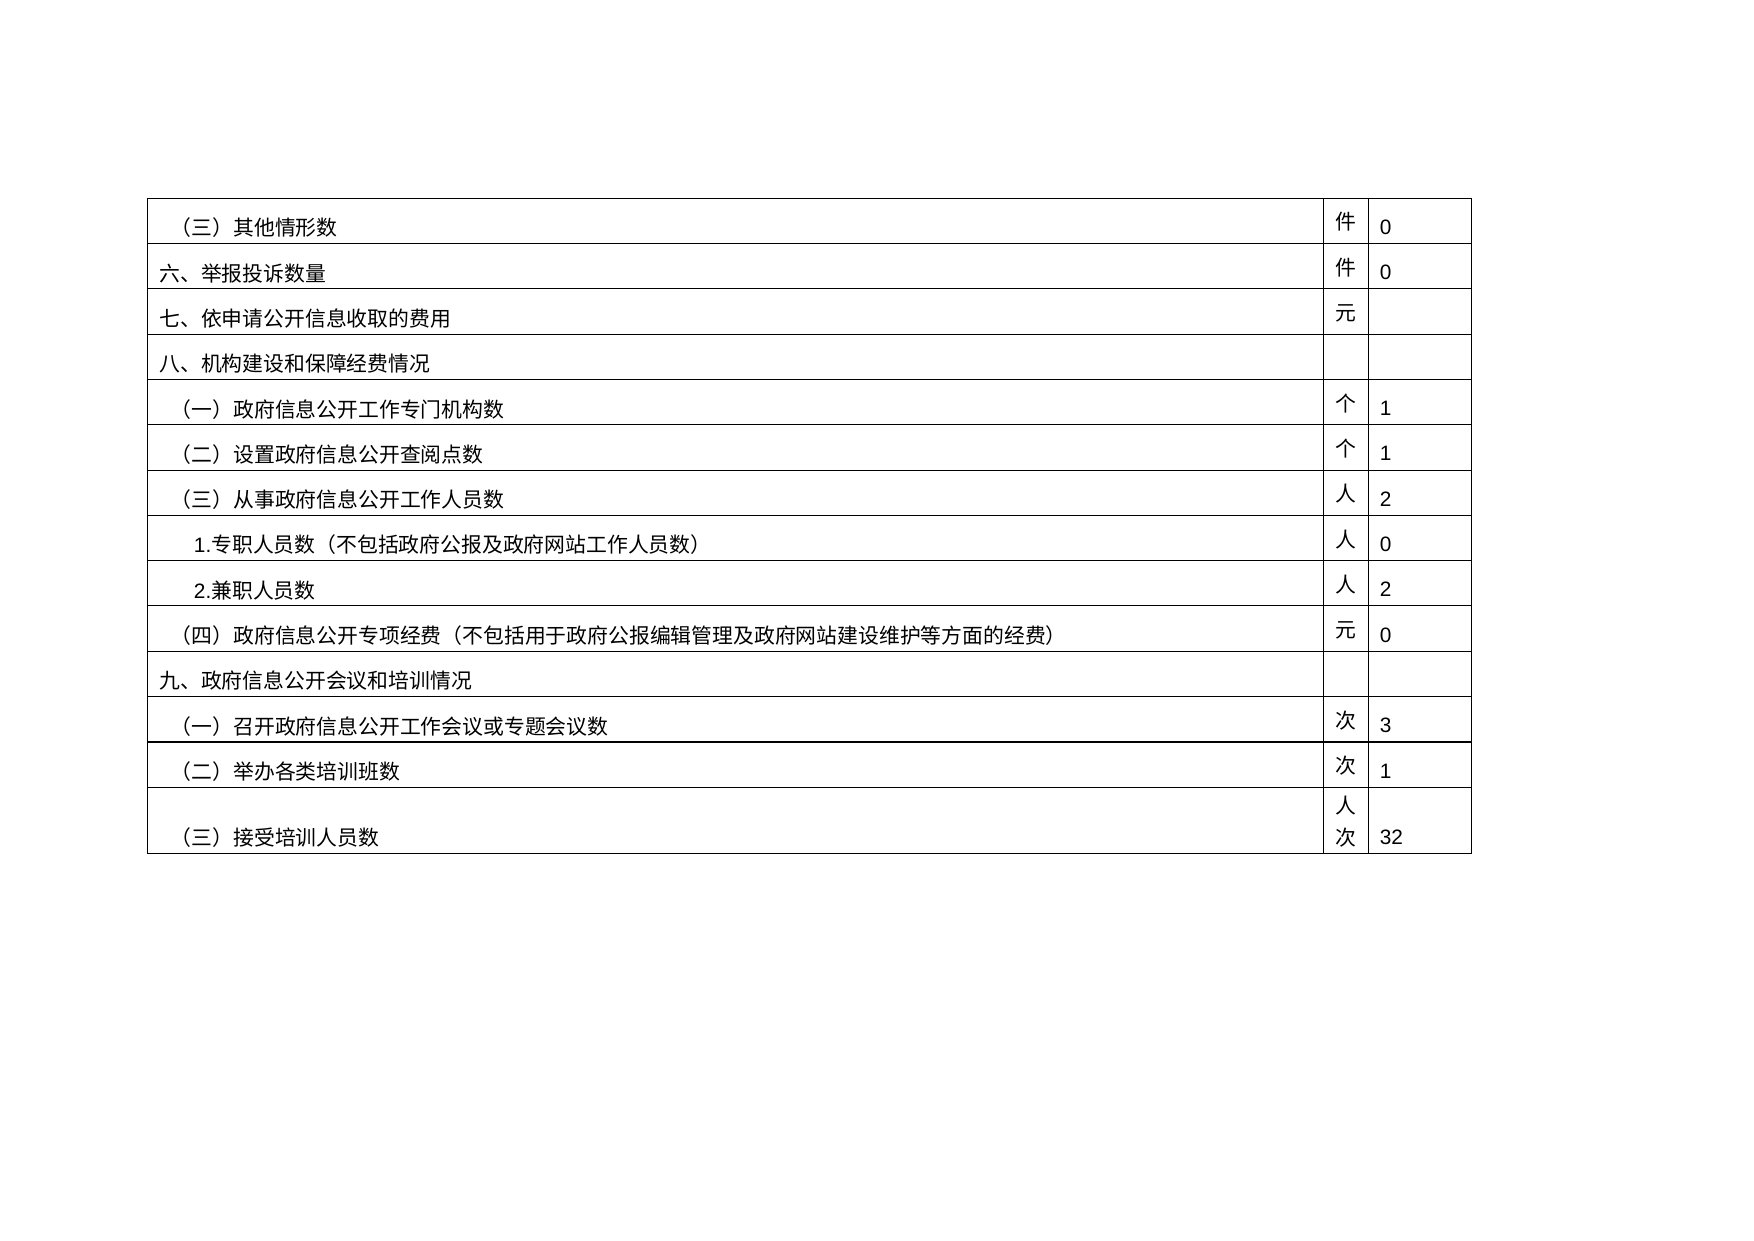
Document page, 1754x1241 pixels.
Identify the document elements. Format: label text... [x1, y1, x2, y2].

table_cell 32 [1369, 788, 1471, 853]
table_cell [1324, 335, 1368, 379]
table_cell 次 [1324, 697, 1368, 741]
table_cell 次 [1324, 743, 1368, 787]
table_cell [1324, 652, 1368, 696]
table_cell 0 [1369, 199, 1471, 243]
table_cell 七、依申请公开信息收取的费用 [148, 289, 1323, 333]
table_cell 人 [1324, 471, 1368, 515]
table_cell 元 [1324, 606, 1368, 651]
table_cell （一）政府信息公开工作专门机构数 [148, 380, 1323, 424]
table_cell （一）召开政府信息公开工作会议或专题会议数 [148, 697, 1323, 741]
table_cell 0 [1369, 244, 1471, 288]
table_cell 人次 [1324, 788, 1368, 853]
table_cell 2 [1369, 561, 1471, 605]
table_cell 2 [1369, 471, 1471, 515]
table_cell （三）其他情形数 [148, 199, 1323, 243]
table_cell 个 [1324, 380, 1368, 424]
table_cell （四）政府信息公开专项经费（不包括用于政府公报编辑管理及政府网站建设维护等方面的经费） [148, 606, 1323, 651]
table_cell 1 [1369, 743, 1471, 787]
table_cell （三）接受培训人员数 [148, 788, 1323, 853]
table_cell （三）从事政府信息公开工作人员数 [148, 471, 1323, 515]
table_cell 人 [1324, 516, 1368, 560]
table_cell 六、举报投诉数量 [148, 244, 1323, 288]
table_cell 1.专职人员数（不包括政府公报及政府网站工作人员数） [148, 516, 1323, 560]
table_cell 1 [1369, 380, 1471, 424]
table_cell [1369, 335, 1471, 379]
table_cell 件 [1324, 199, 1368, 243]
table_cell 0 [1369, 606, 1471, 651]
table_cell [1369, 289, 1471, 333]
table_cell 件 [1324, 244, 1368, 288]
table_cell 1 [1369, 425, 1471, 469]
table_cell 八、机构建设和保障经费情况 [148, 335, 1323, 379]
table_cell 人 [1324, 561, 1368, 605]
table_cell 个 [1324, 425, 1368, 469]
table_cell 0 [1369, 516, 1471, 560]
table_cell 九、政府信息公开会议和培训情况 [148, 652, 1323, 696]
table_cell [1369, 652, 1471, 696]
table_cell （二）举办各类培训班数 [148, 743, 1323, 787]
table_cell （二）设置政府信息公开查阅点数 [148, 425, 1323, 469]
table_cell 3 [1369, 697, 1471, 741]
table_cell 元 [1324, 289, 1368, 333]
table_cell 2.兼职人员数 [148, 561, 1323, 605]
